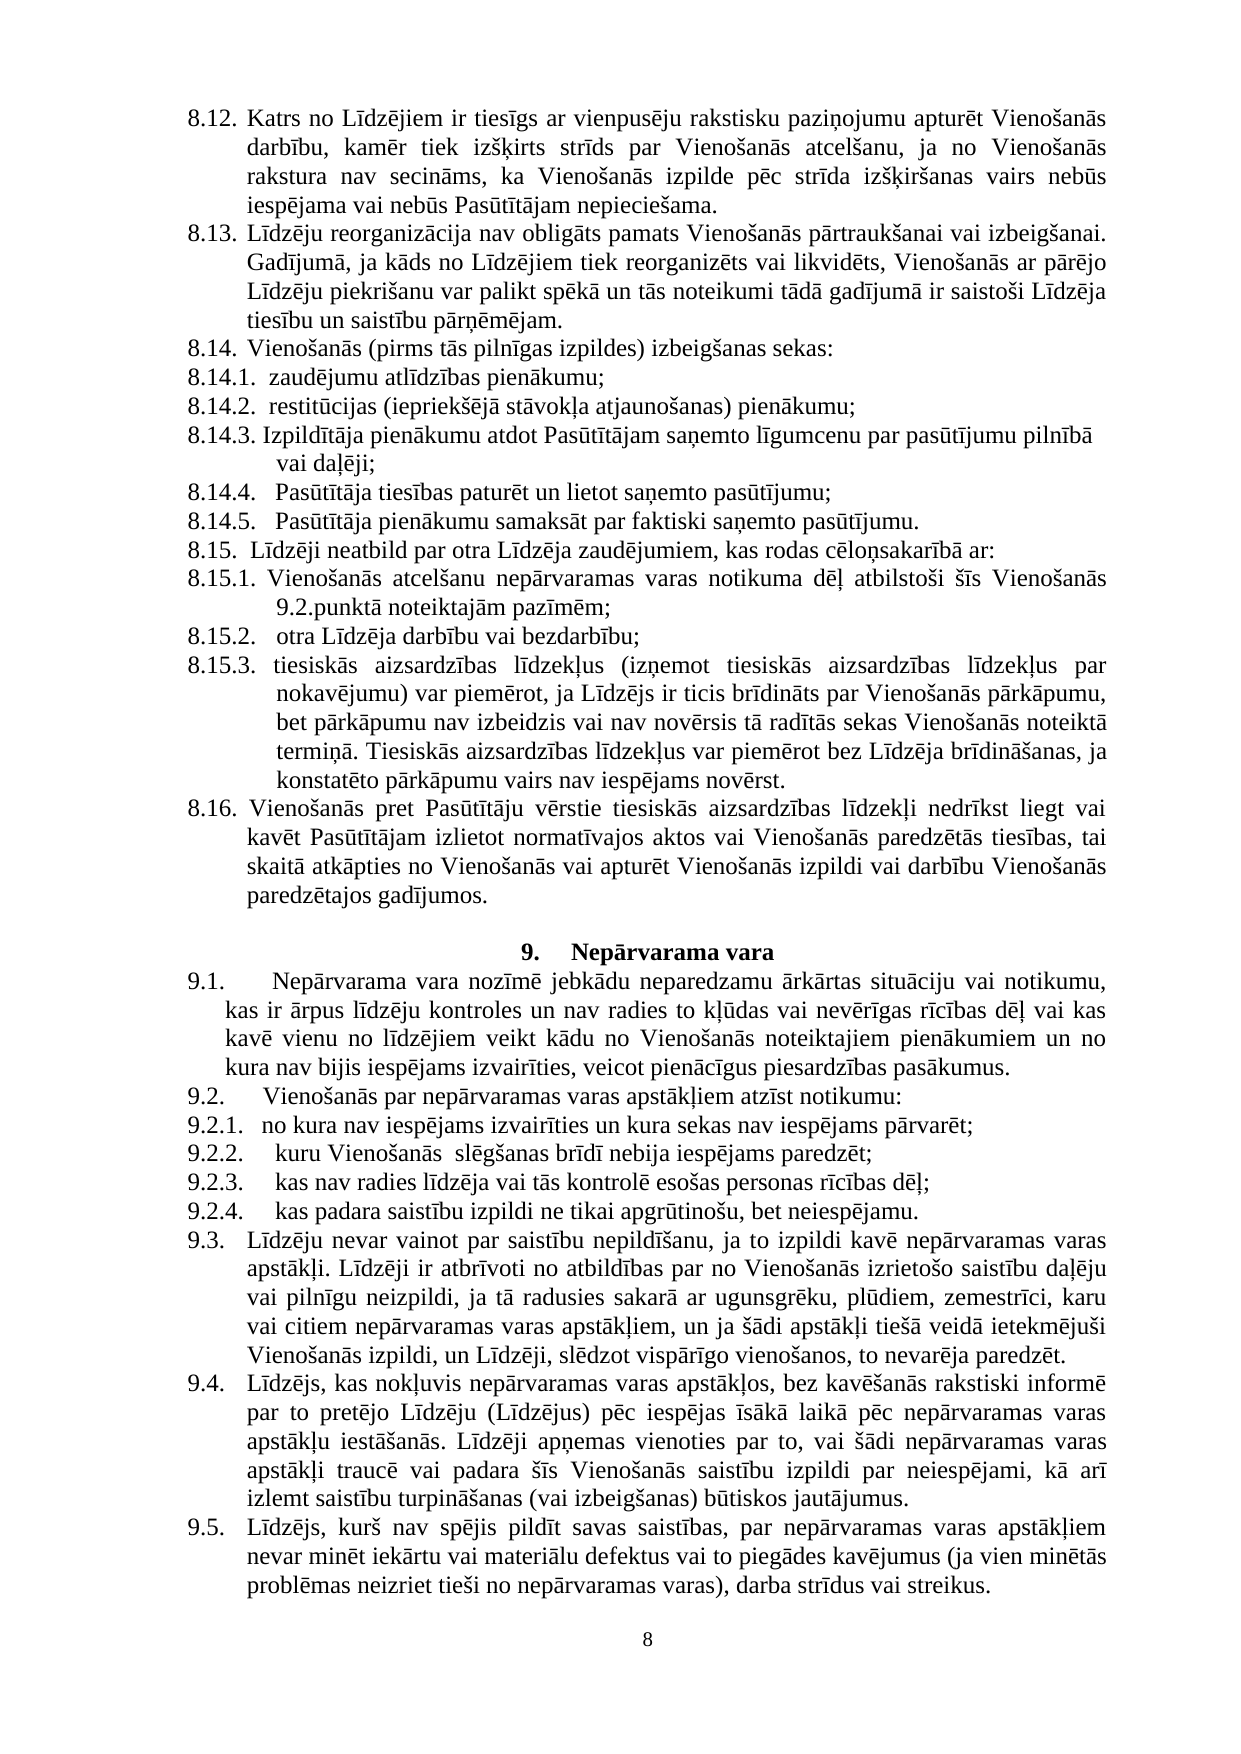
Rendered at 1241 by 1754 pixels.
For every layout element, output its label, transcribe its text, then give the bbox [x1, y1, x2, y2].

text 8.14.1. zaudējumu atlīdzības pienākumu; [187, 362, 1107, 391]
list kas nav radies līdzēja vai tās kontrolē esošas personas rīcības dēļ; [187, 1167, 1107, 1196]
list Nepārvarama vara nozīmē jebkādu neparedzamu ārkārtas situāciju vai notikumu, kas ir ārpus līdzēju kontroles un nav radies to kļūdas vai nevērīgas rīcības dēļ vai kas kavē vienu no līdzējiem veikt kādu no Vienošanās noteiktajiem pienākumiem un no kura nav bijis iespējams izvairīties, veicot pienācīgus piesardzības pasākumus. [187, 966, 1107, 1081]
text 8.14.2. restitūcijas (iepriekšējā stāvokļa atjaunošanas) pienākumu; [187, 391, 1107, 420]
list Līdzēju nevar vainot par saistību nepildīšanu, ja to izpildi kavē nepārvaramas varas apstākļi. Līdzēji ir atbrīvoti no atbildības par no Vienošanās izrietošo saistību daļēju vai pilnīgu neizpildi, ja tā radusies sakarā ar ugunsgrēku, plūdiem, zemestrīci, karu vai citiem nepārvaramas varas apstākļiem, un ja šādi apstākļi tiešā veidā ietekmējuši Vienošanās izpildi, un Līdzēji, slēdzot vispārīgo vienošanos, to nevarēja paredzēt. [187, 1225, 1107, 1368]
list kas padara saistību izpildi ne tikai apgrūtinošu, bet neiespējamu. [187, 1196, 1107, 1225]
text 8.15.1. Vienošanās atcelšanu nepārvaramas varas notikuma dēļ atbilstoši šīs Vienošanās 9.2.punktā noteiktajām pazīmēm; [187, 563, 1107, 621]
text 8.14.3. Izpildītāja pienākumu atdot Pasūtītājam saņemto līgumcenu par pasūtījumu pilnībā vai daļēji; [187, 420, 1107, 477]
list Katrs no Līdzējiem ir tiesīgs ar vienpusēju rakstisku paziņojumu apturēt Vienošanās darbību, kamēr tiek izšķirts strīds par Vienošanās atcelšanu, ja no Vienošanās rakstura nav secināms, ka Vienošanās izpilde pēc strīda izšķiršanas vairs nebūs iespējama vai nebūs Pasūtītājam nepieciešama. [187, 103, 1107, 218]
list Vienošanās par nepārvaramas varas apstākļiem atzīst notikumu: [187, 1081, 1107, 1110]
list no kura nav iespējams izvairīties un kura sekas nav iespējams pārvarēt; [187, 1110, 1107, 1138]
list kuru Vienošanās slēgšanas brīdī nebija iespējams paredzēt; [187, 1138, 1107, 1167]
text 8.16. Vienošanās pret Pasūtītāju vērstie tiesiskās aizsardzības līdzekļi nedrīkst liegt vai kavēt Pasūtītājam izlietot normatīvajos aktos vai Vienošanās paredzētās tiesības, tai skaitā atkāpties no Vienošanās vai apturēt Vienošanās izpildi vai darbību Vienošanās paredzētajos gadījumos. [187, 793, 1107, 908]
text 8.15.3. tiesiskās aizsardzības līdzekļus (izņemot tiesiskās aizsardzības līdzekļus par nokavējumu) var piemērot, ja Līdzējs ir ticis brīdināts par Vienošanās pārkāpumu, bet pārkāpumu nav izbeidzis vai nav novērsis tā radītās sekas Vienošanās noteiktā termiņā. Tiesiskās aizsardzības līdzekļus var piemērot bez Līdzēja brīdināšanas, ja konstatēto pārkāpumu vairs nav iespējams novērst. [187, 650, 1107, 793]
list Vienošanās (pirms tās pilnīgas izpildes) izbeigšanas sekas: [187, 333, 1107, 362]
text 8.15. Līdzēji neatbild par otra Līdzēja zaudējumiem, kas rodas cēloņsakarībā ar: [187, 535, 1107, 563]
text 8.14.4. Pasūtītāja tiesības paturēt un lietot saņemto pasūtījumu; [187, 477, 1107, 506]
list Nepārvarama vara [187, 937, 1107, 966]
list Līdzējs, kurš nav spējis pildīt savas saistības, par nepārvaramas varas apstākļiem nevar minēt iekārtu vai materiālu defektus vai to piegādes kavējumus (ja vien minētās problēmas neizriet tieši no nepārvaramas varas), darba strīdus vai streikus. [187, 1512, 1107, 1598]
list Līdzēju reorganizācija nav obligāts pamats Vienošanās pārtraukšanai vai izbeigšanai. Gadījumā, ja kāds no Līdzējiem tiek reorganizēts vai likvidēts, Vienošanās ar pārējo Līdzēju piekrišanu var palikt spēkā un tās noteikumi tādā gadījumā ir saistoši Līdzēja tiesību un saistību pārņēmējam. [187, 218, 1107, 333]
text 8.14.5. Pasūtītāja pienākumu samaksāt par faktiski saņemto pasūtījumu. [187, 506, 1107, 535]
text 8.15.2. otra Līdzēja darbību vai bezdarbību; [187, 621, 1107, 650]
list Līdzējs, kas nokļuvis nepārvaramas varas apstākļos, bez kavēšanās rakstiski informē par to pretējo Līdzēju (Līdzējus) pēc iespējas īsākā laikā pēc nepārvaramas varas apstākļu iestāšanās. Līdzēji apņemas vienoties par to, vai šādi nepārvaramas varas apstākļi traucē vai padara šīs Vienošanās saistību izpildi par neiespējami, kā arī izlemt saistību turpināšanas (vai izbeigšanas) būtiskos jautājumus. [187, 1368, 1107, 1512]
